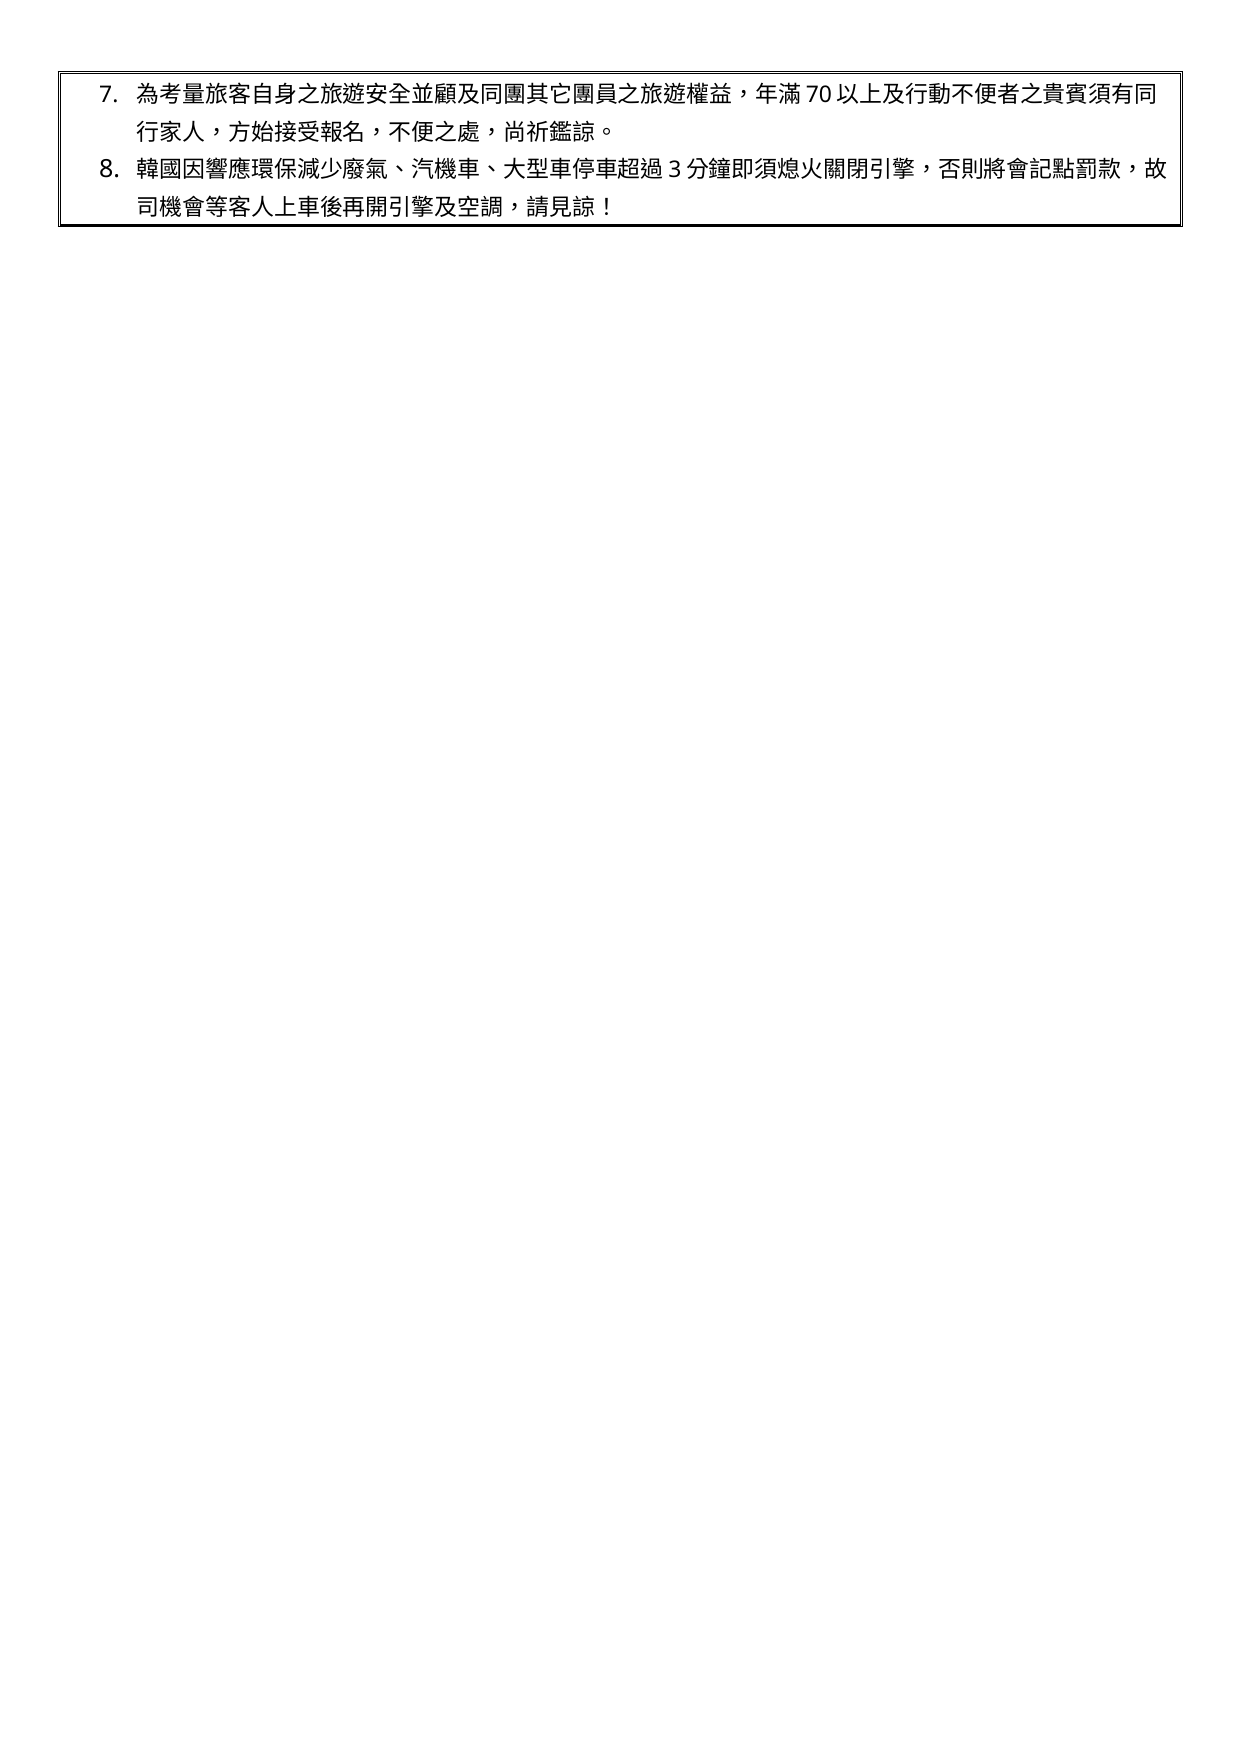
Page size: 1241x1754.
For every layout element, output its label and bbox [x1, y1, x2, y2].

table_cell [61, 74, 1180, 224]
